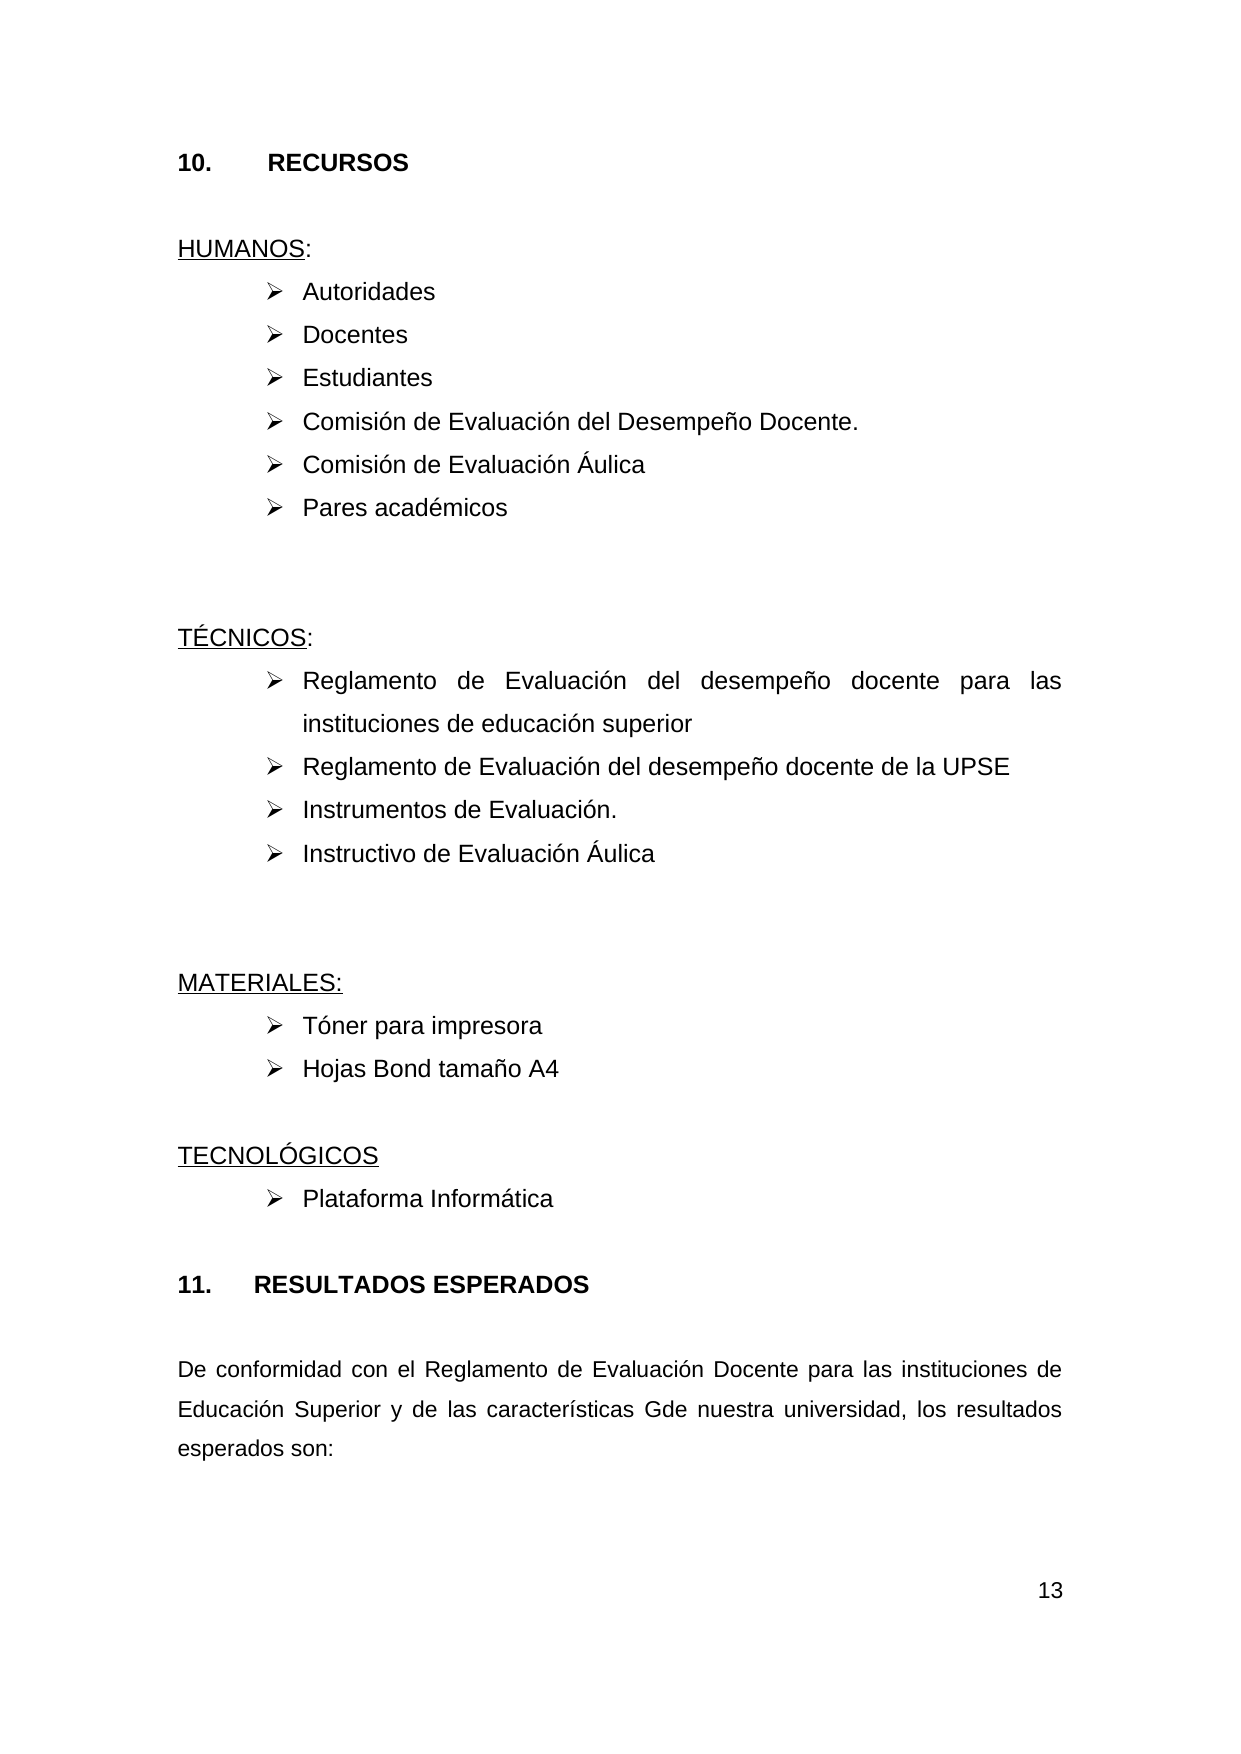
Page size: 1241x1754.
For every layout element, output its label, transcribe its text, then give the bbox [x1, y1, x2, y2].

text TÉCNICOS: [177, 623, 1063, 651]
subtitle 11. RESULTADOS ESPERADOS [177, 1270, 1063, 1299]
list Pares académicos [265, 493, 1063, 522]
list Instrumentos de Evaluación. [265, 795, 1063, 824]
list Reglamento de Evaluación del desempeño docente para las instituciones de educación superior [265, 666, 1063, 738]
list Reglamento de Evaluación del desempeño docente de la UPSE [265, 752, 1063, 781]
list Estudiantes [265, 363, 1063, 392]
list Docentes [265, 320, 1063, 349]
list Comisión de Evaluación del Desempeño Docente. [265, 407, 1063, 436]
list Plataforma Informática [265, 1184, 1063, 1213]
subtitle 10. RECURSOS [177, 148, 1063, 176]
list HUMANOS: [177, 234, 1063, 263]
list Comisión de Evaluación Áulica [265, 450, 1063, 479]
list Tóner para impresora [265, 1011, 1063, 1040]
text TECNOLÓGICOS [177, 1141, 1063, 1169]
list Instructivo de Evaluación Áulica [265, 838, 1063, 867]
list Hojas Bond tamaño A4 [265, 1054, 1063, 1083]
text De conformidad con el Reglamento de Evaluación Docente para las instituciones de Educación Superior y de las características Gde nuestra universidad, los resultados esperados son: [177, 1356, 1063, 1462]
list Autoridades [265, 277, 1063, 306]
text MATERIALES: [177, 968, 1063, 997]
